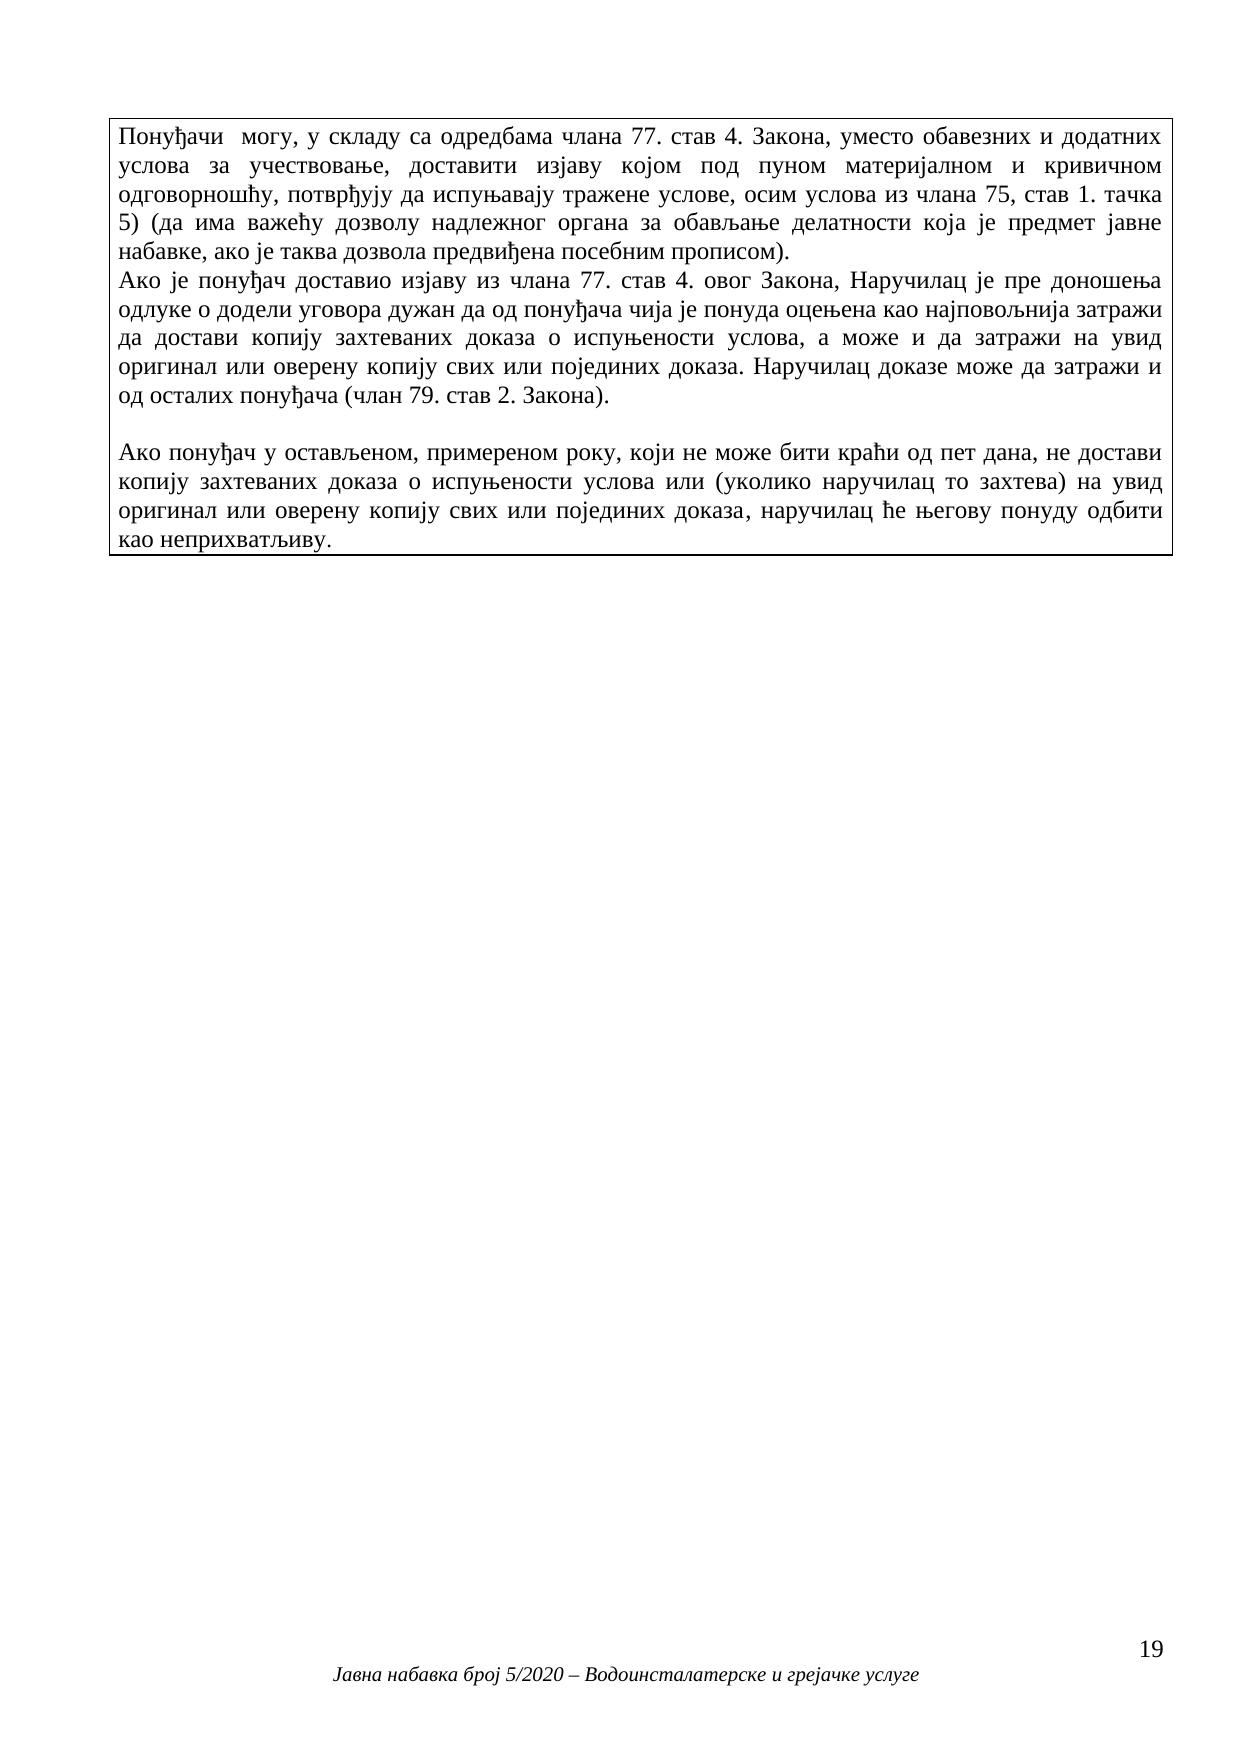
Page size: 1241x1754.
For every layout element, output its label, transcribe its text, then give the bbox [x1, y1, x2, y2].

text Ако је понуђач доставио изјаву из члана 77. став 4. овог Закона, Наручилац је пре доношења одлуке о додели уговора дужан да од понуђача чија је понуда оцењена као најповољнија затражи да достави копију захтеваних доказа о испуњености услова, а може и да затражи на увид оригинал или оверену копију свих или појединих доказа. Наручилац доказе може да затражи и од осталих понуђача (члан 79. став 2. Закона). [118, 265, 1163, 409]
text Понуђачи могу, у складу са одредбама члана 77. став 4. Закона, уместо обавезних и додатних услова за учествовање, доставити изјаву којом под пуном материјалном и кривичном одговорношћу, потврђују да испуњавају тражене услове, осим услова из члана 75, став 1. тачка 5) (да има важећу дозволу надлежног органа за обављање делатности која је предмет јавне набавке, ако је таква дозвола предвиђена посебним прописом). [110, 119, 1172, 265]
text Ако понуђач у остављеном, примереном року, који не може бити краћи од пет дана, не достави копију захтеваних доказа о испуњености услова или (уколико наручилац то захтева) на увид оригинал или оверену копију свих или појединих доказа, наручилац ће његову понуду одбити као неприхватљиву. [110, 434, 1172, 554]
